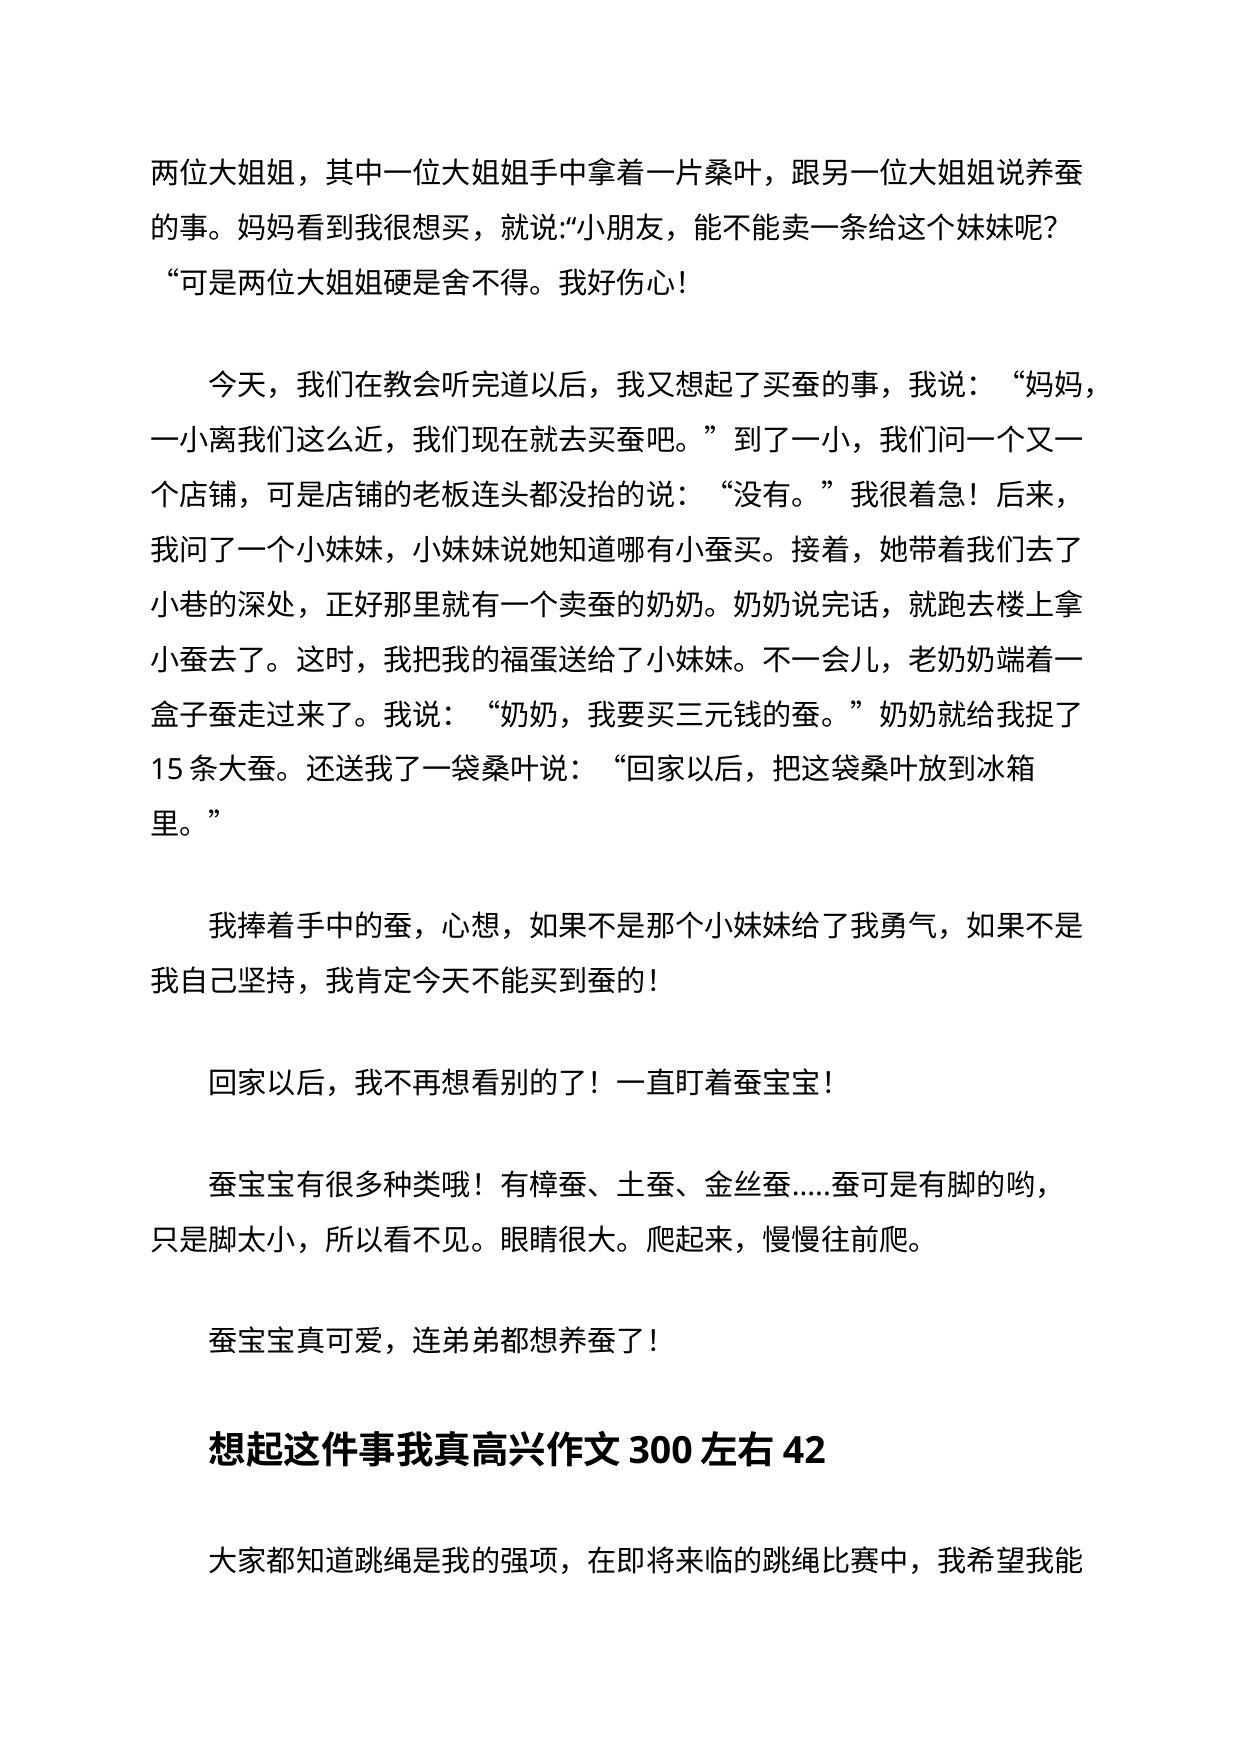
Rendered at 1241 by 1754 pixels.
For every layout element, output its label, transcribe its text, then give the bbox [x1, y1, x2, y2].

text 我捧着手中的蚕，心想，如果不是那个小妹妹给了我勇气，如果不是我自己坚持，我肯定今天不能买到蚕的！ [150, 903, 1090, 1000]
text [150, 150, 1090, 302]
text 蚕宝宝真可爱，连弟弟都想养蚕了！ [150, 1318, 1090, 1360]
text 回家以后，我不再想看别的了！一直盯着蚕宝宝！ [150, 1059, 1090, 1102]
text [150, 1537, 1090, 1579]
text 蚕宝宝有很多种类哦！有樟蚕、土蚕、金丝蚕.....蚕可是有脚的哟，只是脚太小，所以看不见。眼睛很大。爬起来，慢慢往前爬。 [150, 1161, 1090, 1258]
text 今天，我们在教会听完道以后，我又想起了买蚕的事，我说：“妈妈，一小离我们这么近，我们现在就去买蚕吧。”到了一小，我们问一个又一个店铺，可是店铺的老板连头都没抬的说：“没有。”我很着急！后来，我问了一个小妹妹，小妹妹说她知道哪有小蚕买。接着，她带着我们去了小巷的深处，正好那里就有一个卖蚕的奶奶。奶奶说完话，就跑去楼上拿小蚕去了。这时，我把我的福蛋送给了小妹妹。不一会儿，老奶奶端着一盒子蚕走过来了。我说：“奶奶，我要买三元钱的蚕。”奶奶就给我捉了15条大蚕。还送我了一袋桑叶说：“回家以后，把这袋桑叶放到冰箱里。” [150, 362, 1090, 843]
text 想起这件事我真高兴作文300左右42 [150, 1420, 1090, 1474]
